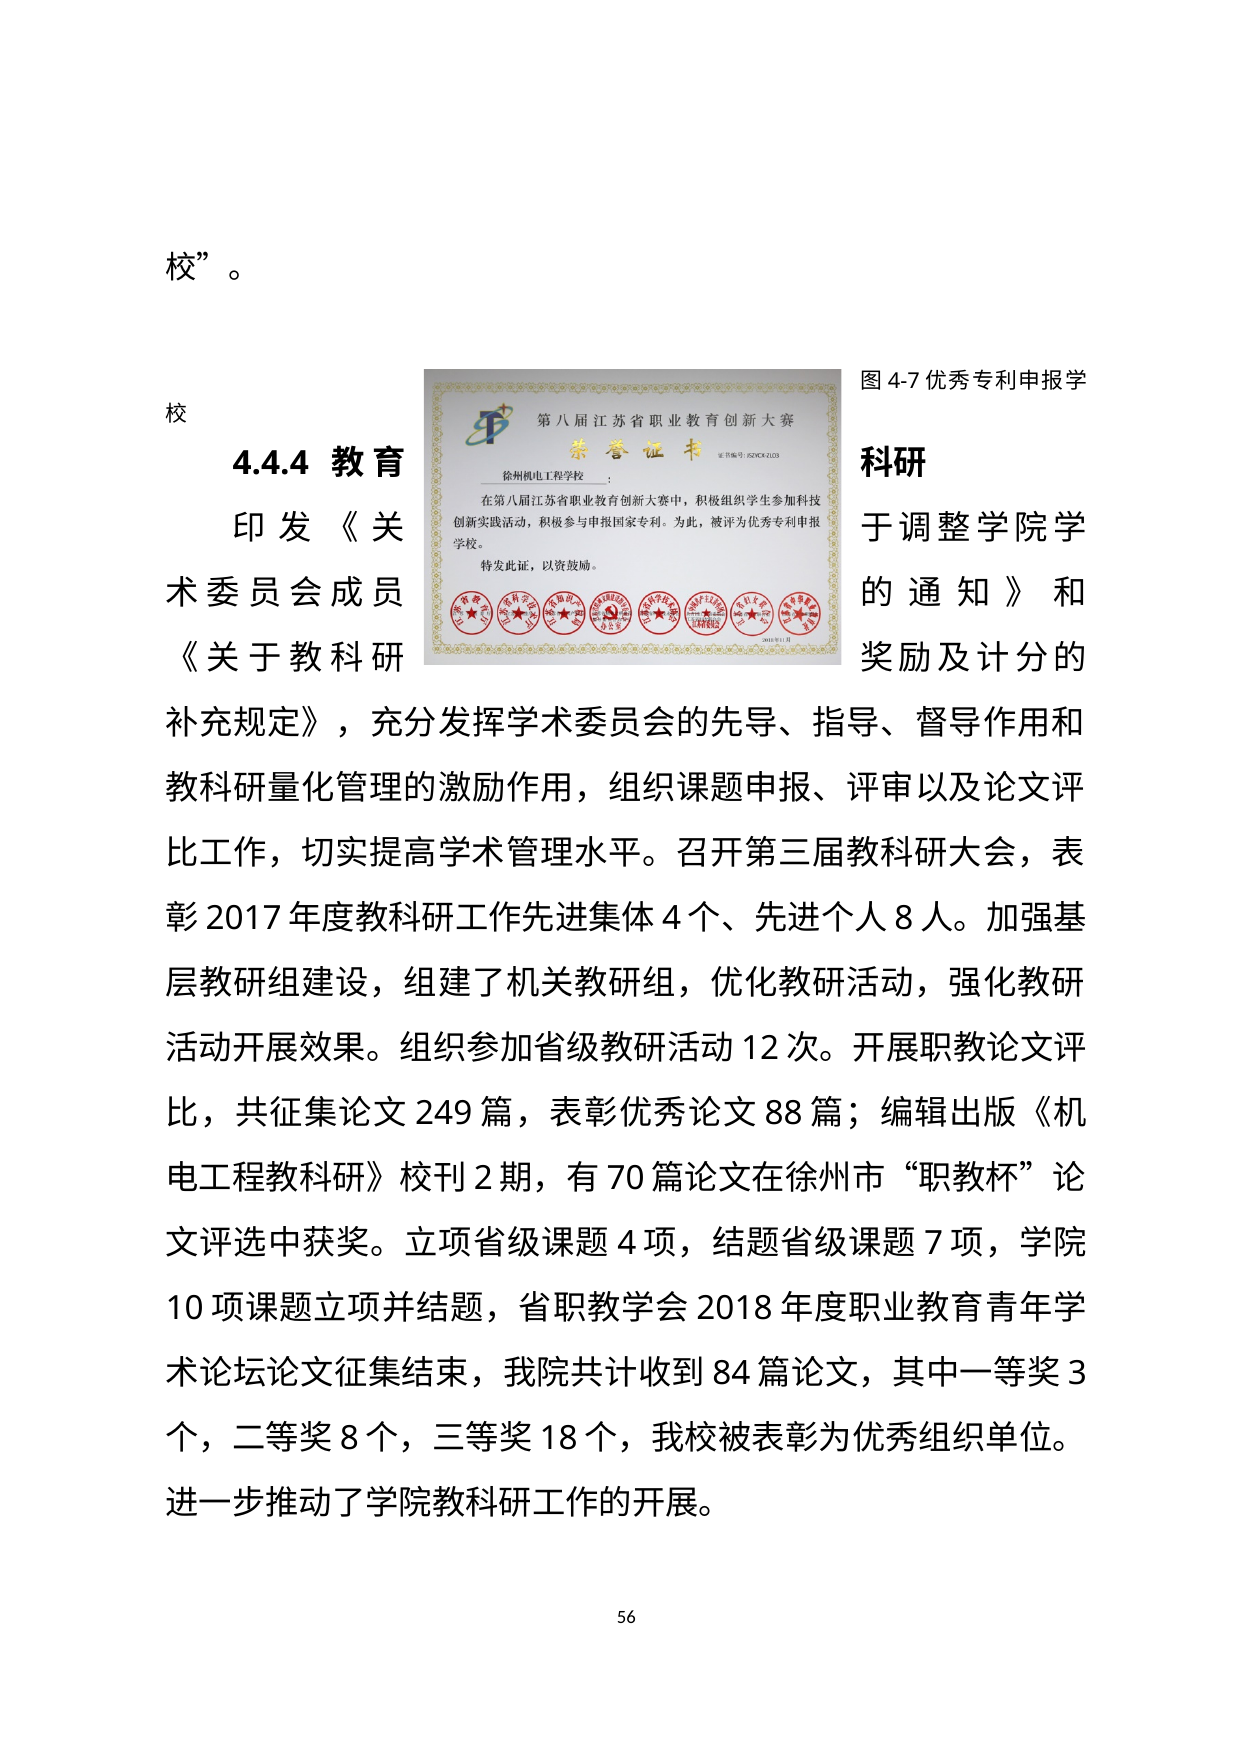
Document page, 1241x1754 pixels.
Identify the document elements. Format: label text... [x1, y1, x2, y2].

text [165, 233, 1087, 298]
text 图4-7优秀专利申报学校 [165, 363, 1087, 428]
text 4.4.4 教育科研 [165, 428, 422, 493]
picture [422, 369, 841, 663]
text 印发《关于调整学院学术委员会成员的通知》和《关于教科研奖励及计分的补充规定》，充分发挥学术委员会的先导、指导、督导作用和教科研量化管理的激励作用，组织课题申报、评审以及论文评比工作，切实提高学术管理水平。召开第三届教科研大会，表彰2017年度教科研工作先进集体4个、先进个人8人。加强基层教研组建设，组建了机关教研组，优化教研活动，强化教研活动开展效果。组织参加省级教研活动12次。开展职教论文评比，共征集论文249篇，表彰优秀论文88篇；编辑出版《机电工程教科研》校刊2期，有70篇论文在徐州市“职教杯”论文评选中获奖。立项省级课题4项，结题省级课题7项，学院10项课题立项并结题，省职教学会2018年度职业教育青年学术论坛论文征集结束，我院共计收到84篇论文，其中一等奖3个，二等奖8个，三等奖18个，我校被表彰为优秀组织单位。进一步推动了学院教科研工作的开展。 [165, 493, 1087, 1533]
text 4.4.4 教育科研 [841, 428, 1087, 493]
